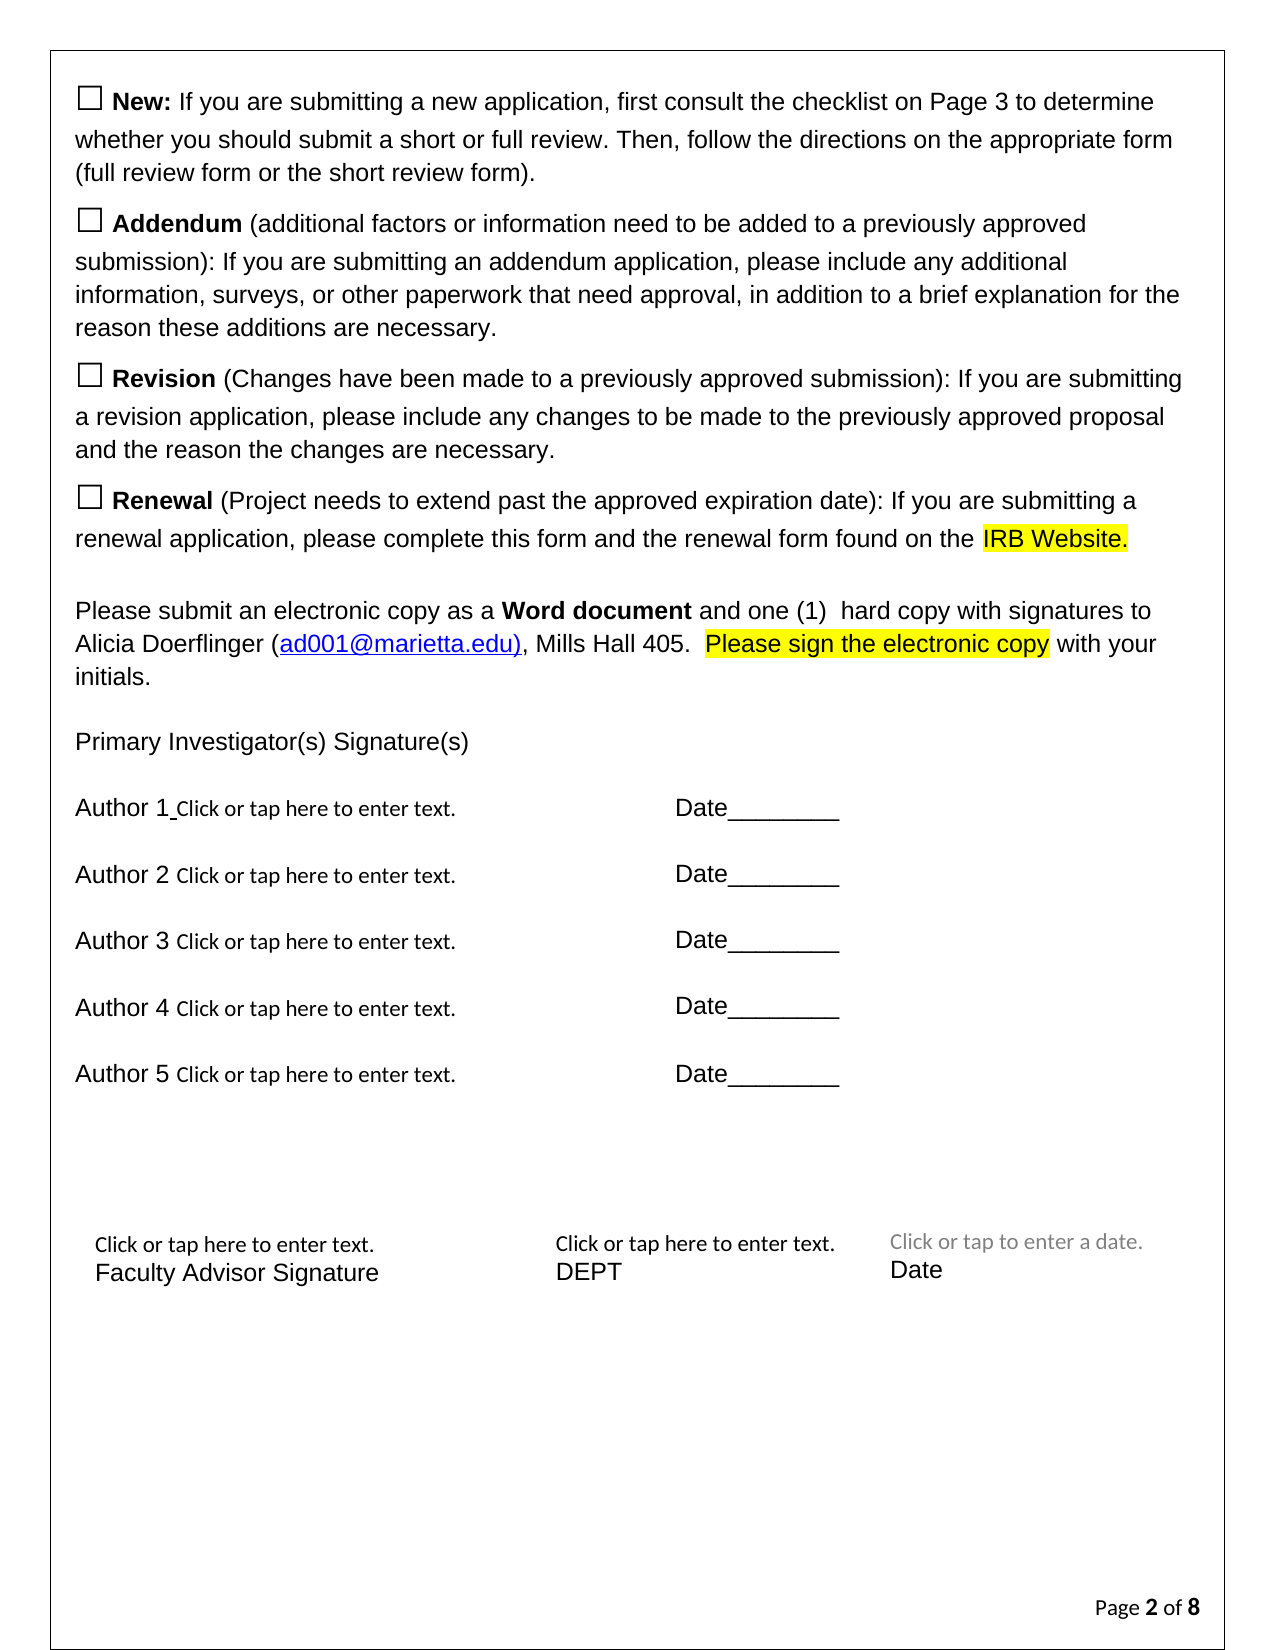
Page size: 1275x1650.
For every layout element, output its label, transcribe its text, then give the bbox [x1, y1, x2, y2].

text Author 4 [75, 993, 600, 1055]
text Date [675, 991, 1200, 1019]
text Please submit an electronic copy as a Word document and one (1) hard copy with signatures to Alicia Doerflinger (ad001@marietta.edu), Mills Hall 405. Please sign the electronic copy with your initials. [75, 596, 1200, 691]
text Date [675, 925, 1200, 954]
text New: If you are submitting a new application, first consult the checklist on Page 3 to determine whether you should submit a short or full review. Then, follow the directions on the appropriate form (full review form or the short review form). [75, 75, 1200, 186]
text Addendum (additional factors or information need to be added to a previously approved submission): If you are submitting an addendum application, please include any additional information, surveys, or other paperwork that need approval, in addition to a brief explanation for the reason these additions are necessary. [75, 197, 1200, 341]
text Date [675, 1059, 1200, 1088]
text Author 5 [75, 1059, 600, 1088]
text Renewal (Project needs to extend past the approved expiration date): If you are submitting a renewal application, please complete this form and the renewal form found on the IRB Website. [75, 474, 1200, 552]
text Author 3 [75, 926, 600, 956]
text Date [675, 859, 1200, 888]
text Author 2 [75, 860, 600, 889]
text Primary Investigator(s) Signature(s) [75, 727, 1200, 756]
text Revision (Changes have been made to a previously approved submission): If you are submitting a revision application, please include any changes to be made to the previously approved proposal and the reason the changes are necessary. [75, 352, 1200, 463]
text Date [675, 793, 1200, 822]
text Author 1 [75, 793, 600, 856]
